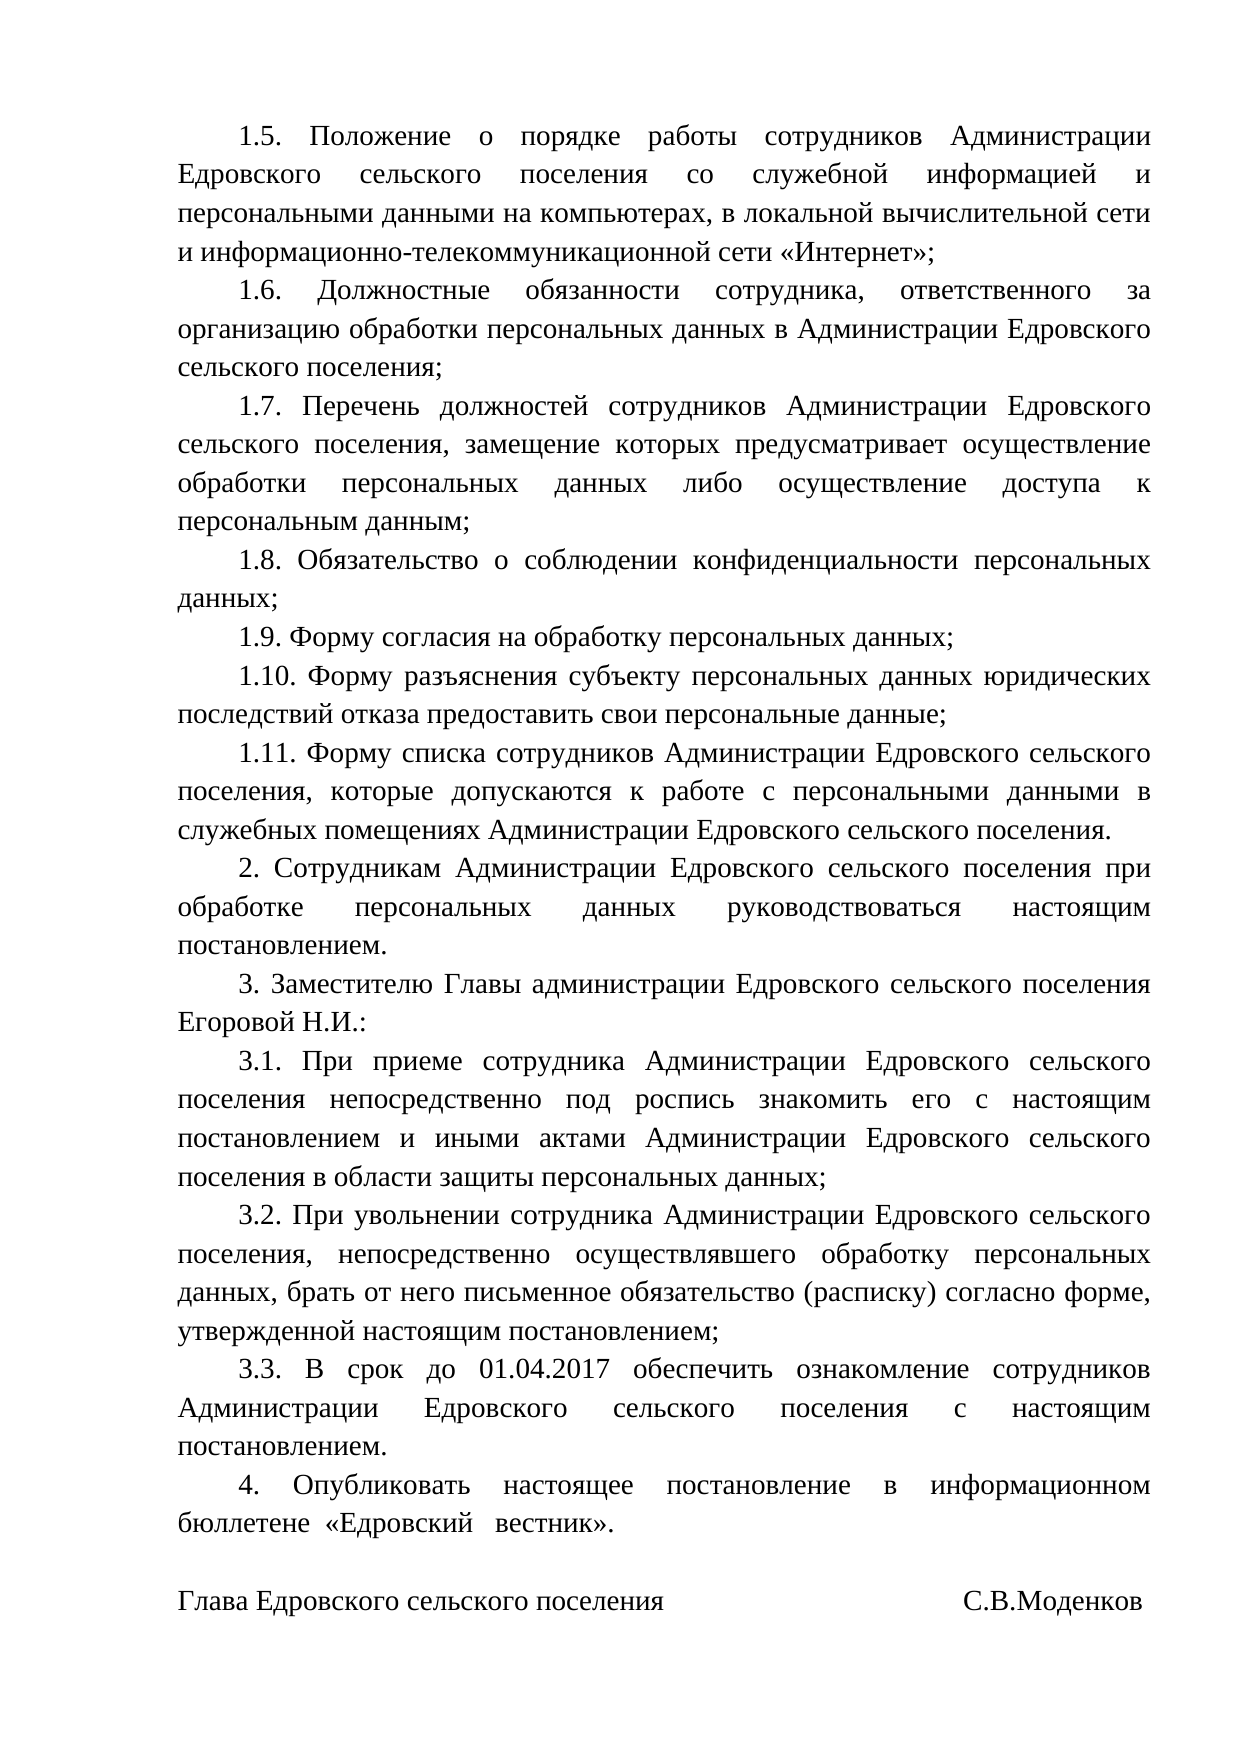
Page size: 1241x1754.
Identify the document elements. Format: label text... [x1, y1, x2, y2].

text 1.7. Перечень должностей сотрудников Администрации Едровского сельского поселения, замещение которых предусматривает осуществление обработки персональных данных либо осуществление доступа к персональным данным; [177, 388, 1152, 537]
text 4. Опубликовать настоящее постановление в информационном бюллетене «Едровский вестник». [177, 1467, 1152, 1539]
text 3.2. При увольнении сотрудника Администрации Едровского сельского поселения, непосредственно осуществлявшего обработку персональных данных, брать от него письменное обязательство (расписку) согласно форме, утвержденной настоящим постановлением; [177, 1197, 1152, 1346]
text Глава Едровского сельского поселения С.В.Моденков [177, 1583, 1152, 1616]
text 1.11. Форму списка сотрудников Администрации Едровского сельского поселения, которые допускаются к работе с персональными данными в служебных помещениях Администрации Едровского сельского поселения. [177, 735, 1152, 845]
text 2. Сотрудникам Администрации Едровского сельского поселения при обработке персональных данных руководствоваться настоящим постановлением. [177, 850, 1152, 961]
text 1.6. Должностные обязанности сотрудника, ответственного за организацию обработки персональных данных в Администрации Едровского сельского поселения; [177, 272, 1152, 383]
text 3.1. При приеме сотрудника Администрации Едровского сельского поселения непосредственно под роспись знакомить его с настоящим постановлением и иными актами Администрации Едровского сельского поселения в области защиты персональных данных; [177, 1043, 1152, 1192]
text 1.9. Форму согласия на обработку персональных данных; [177, 619, 1152, 653]
text 1.8. Обязательство о соблюдении конфиденциальности персональных данных; [177, 542, 1152, 614]
text 3.3. В срок до 01.04.2017 обеспечить ознакомление сотрудников Администрации Едровского сельского поселения с настоящим постановлением. [177, 1351, 1152, 1462]
text 3. Заместителю Главы администрации Едровского сельского поселения Егоровой Н.И.: [177, 966, 1152, 1038]
text 1.10. Форму разъяснения субъекту персональных данных юридических последствий отказа предоставить свои персональные данные; [177, 658, 1152, 730]
text 1.5. Положение о порядке работы сотрудников Администрации Едровского сельского поселения со служебной информацией и персональными данными на компьютерах, в локальной вычислительной сети и информационно-телекоммуникационной сети «Интернет»; [177, 118, 1152, 267]
